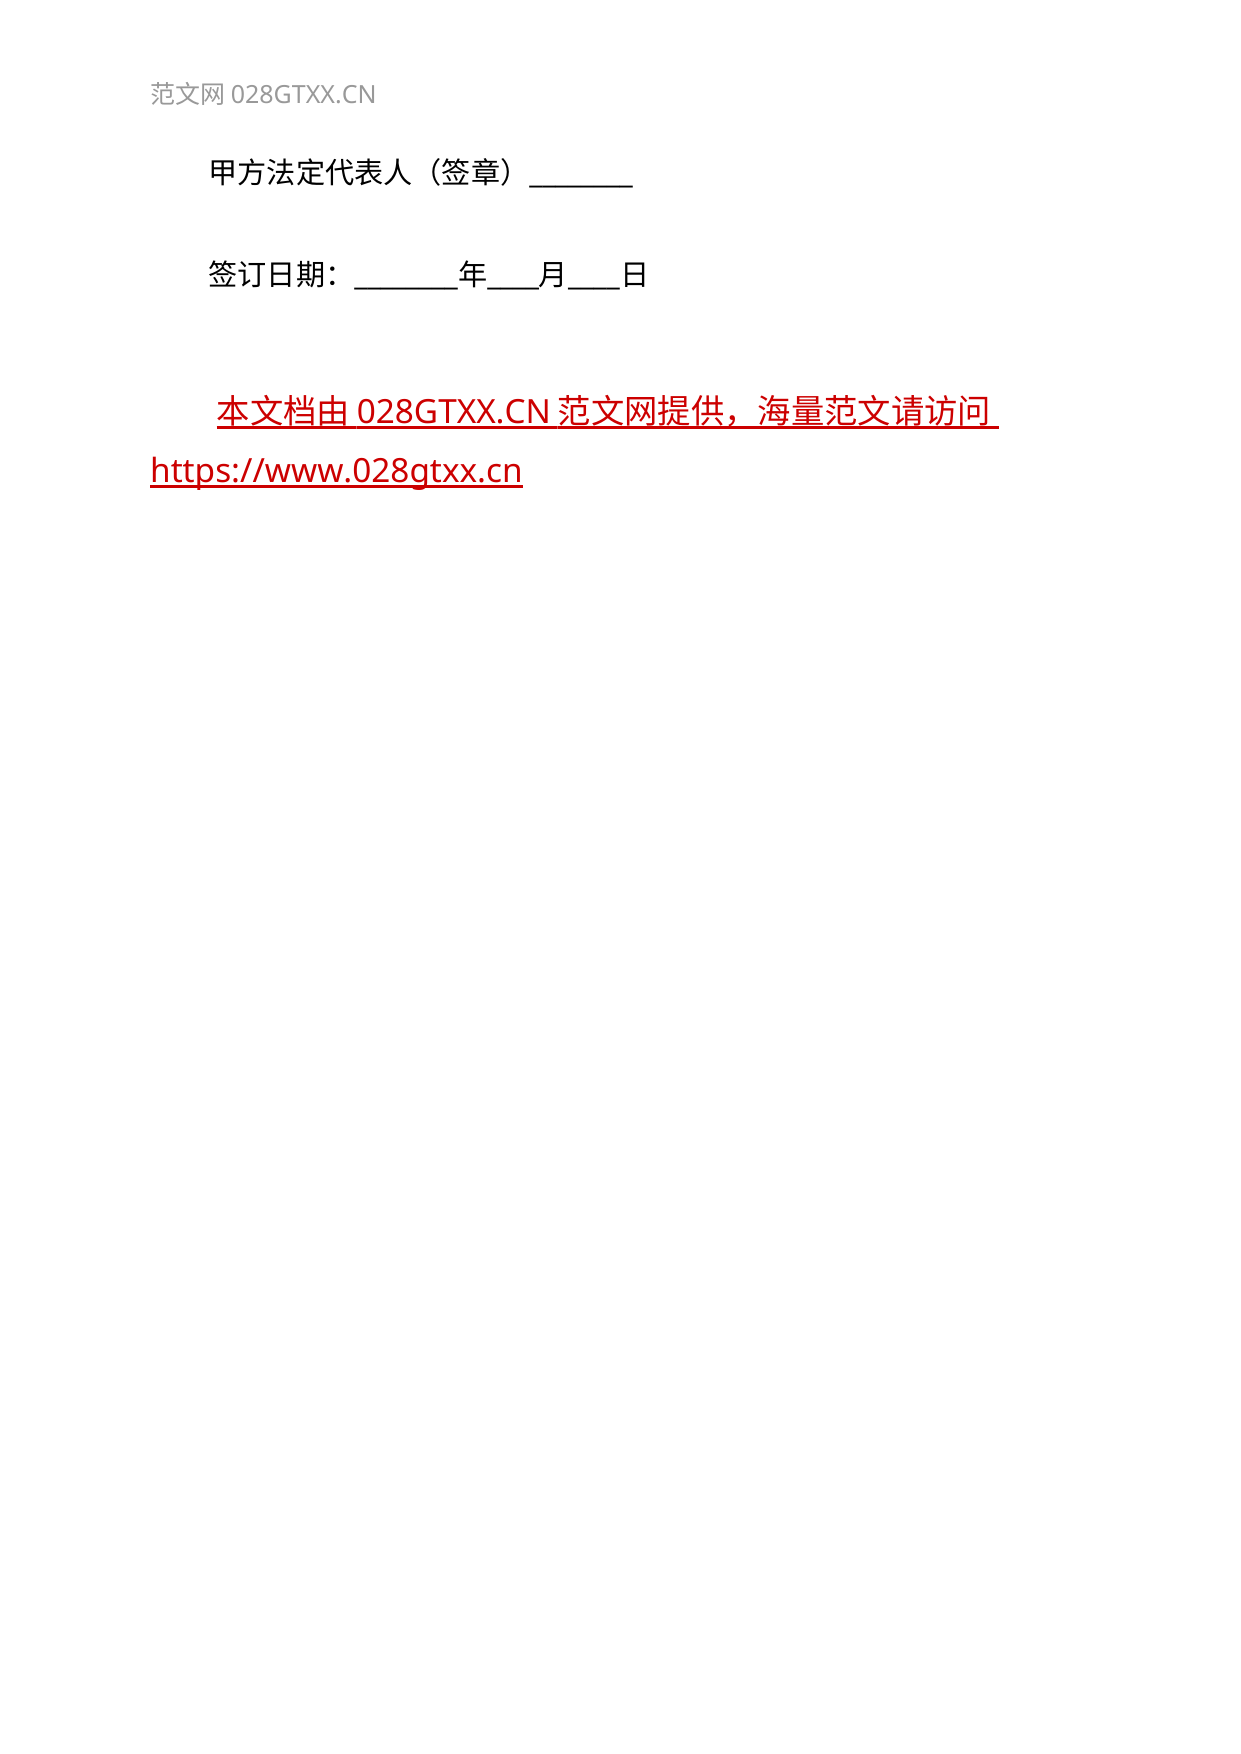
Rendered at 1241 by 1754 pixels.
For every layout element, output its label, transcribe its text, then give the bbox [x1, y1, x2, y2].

text 甲方法定代表人（签章）________ [150, 150, 1090, 192]
text 签订日期：________年____月____日 [150, 252, 1090, 294]
text 本文档由028GTXX.CN范文网提供，海量范文请访问 https://www.028gtxx.cn [150, 385, 1090, 493]
